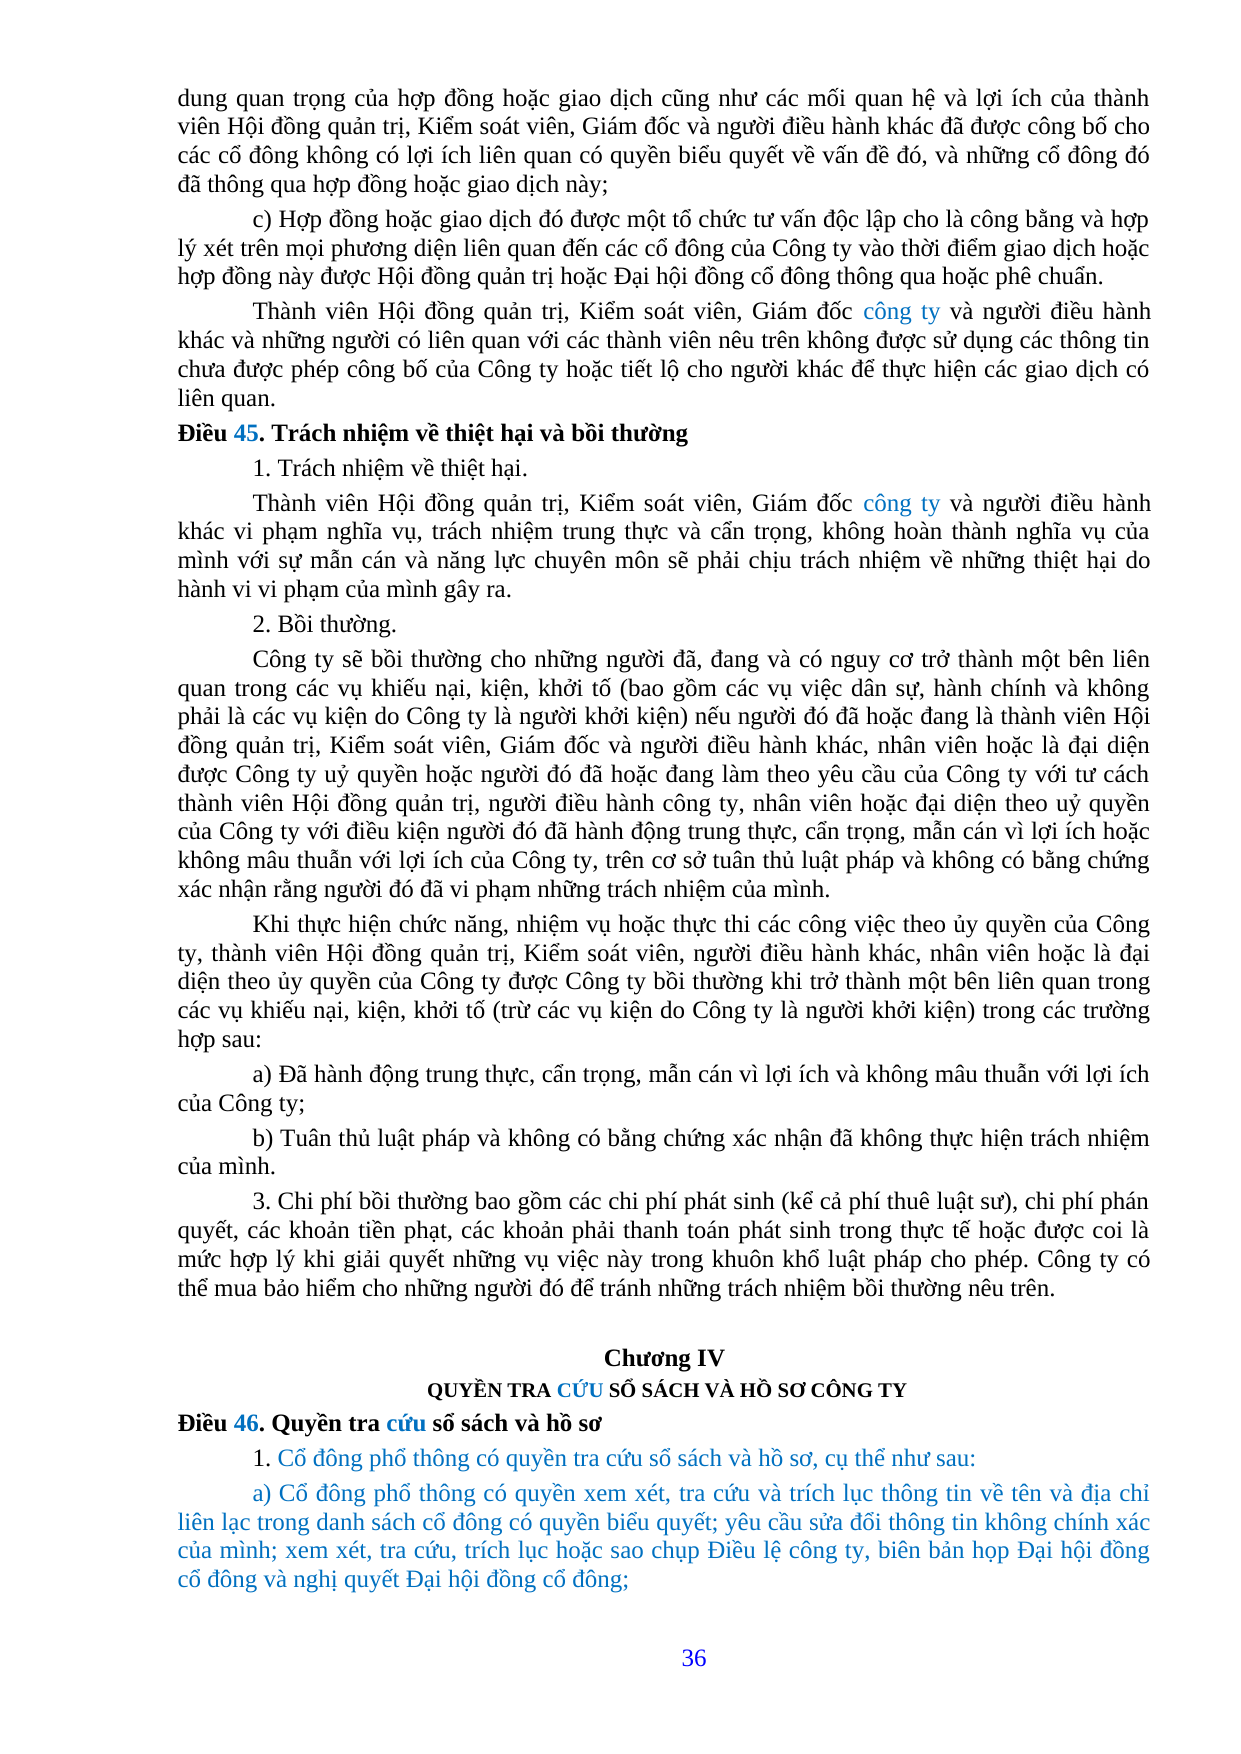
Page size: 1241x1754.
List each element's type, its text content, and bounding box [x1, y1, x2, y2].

text Chương IV [177, 1343, 1152, 1371]
text QUYỀN TRA CỨU SỔ SÁCH VÀ HỒ SƠ CÔNG TY [177, 1378, 1152, 1402]
text 3. Chi phí bồi thường bao gồm các chi phí phát sinh (kể cả phí thuê luật sư), chi phí phán quyết, các khoản tiền phạt, các khoản phải thanh toán phát sinh trong thực tế hoặc được coi là mức hợp lý khi giải quyết những vụ việc này trong khuôn khổ luật pháp cho phép. Công ty có thể mua bảo hiểm cho những người đó để tránh những trách nhiệm bồi thường nêu trên. [177, 1186, 1152, 1301]
text Thành viên Hội đồng quản trị, Kiểm soát viên, Giám đốc công ty và người điều hành khác và những người có liên quan với các thành viên nêu trên không được sử dụng các thông tin chưa được phép công bố của Công ty hoặc tiết lộ cho người khác để thực hiện các giao dịch có liên quan. [177, 296, 1152, 411]
text Công ty sẽ bồi thường cho những người đã, đang và có nguy cơ trở thành một bên liên quan trong các vụ khiếu nại, kiện, khởi tố (bao gồm các vụ việc dân sự, hành chính và không phải là các vụ kiện do Công ty là người khởi kiện) nếu người đó đã hoặc đang là thành viên Hội đồng quản trị, Kiểm soát viên, Giám đốc và người điều hành khác, nhân viên hoặc là đại diện được Công ty uỷ quyền hoặc người đó đã hoặc đang làm theo yêu cầu của Công ty với tư cách thành viên Hội đồng quản trị, người điều hành công ty, nhân viên hoặc đại diện theo uỷ quyền của Công ty với điều kiện người đó đã hành động trung thực, cẩn trọng, mẫn cán vì lợi ích hoặc không mâu thuẫn với lợi ích của Công ty, trên cơ sở tuân thủ luật pháp và không có bằng chứng xác nhận rằng người đó đã vi phạm những trách nhiệm của mình. [177, 644, 1152, 903]
text b) Tuân thủ luật pháp và không có bằng chứng xác nhận đã không thực hiện trách nhiệm của mình. [177, 1123, 1152, 1180]
text a) Cổ đông phổ thông có quyền xem xét, tra cứu và trích lục thông tin về tên và địa chỉ liên lạc trong danh sách cổ đông có quyền biểu quyết; yêu cầu sửa đổi thông tin không chính xác của mình; xem xét, tra cứu, trích lục hoặc sao chụp Điều lệ công ty, biên bản họp Đại hội đồng cổ đông và nghị quyết Đại hội đồng cổ đông; [177, 1478, 1152, 1593]
text 2. Bồi thường. [177, 609, 1152, 638]
text a) Đã hành động trung thực, cẩn trọng, mẫn cán vì lợi ích và không mâu thuẫn với lợi ích của Công ty; [177, 1059, 1152, 1116]
text Điều 46. Quyền tra cứu sổ sách và hồ sơ [177, 1408, 1152, 1437]
text Điều 45. Trách nhiệm về thiệt hại và bồi thường [177, 418, 1152, 446]
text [177, 83, 1152, 198]
text Khi thực hiện chức năng, nhiệm vụ hoặc thực thi các công việc theo ủy quyền của Công ty, thành viên Hội đồng quản trị, Kiểm soát viên, người điều hành khác, nhân viên hoặc là đại diện theo ủy quyền của Công ty được Công ty bồi thường khi trở thành một bên liên quan trong các vụ khiếu nại, kiện, khởi tố (trừ các vụ kiện do Công ty là người khởi kiện) trong các trường hợp sau: [177, 909, 1152, 1053]
text c) Hợp đồng hoặc giao dịch đó được một tổ chức tư vấn độc lập cho là công bằng và hợp lý xét trên mọi phương diện liên quan đến các cổ đông của Công ty vào thời điểm giao dịch hoặc hợp đồng này được Hội đồng quản trị hoặc Đại hội đồng cổ đông thông qua hoặc phê chuẩn. [177, 204, 1152, 290]
text Thành viên Hội đồng quản trị, Kiểm soát viên, Giám đốc công ty và người điều hành khác vi phạm nghĩa vụ, trách nhiệm trung thực và cẩn trọng, không hoàn thành nghĩa vụ của mình với sự mẫn cán và năng lực chuyên môn sẽ phải chịu trách nhiệm về những thiệt hại do hành vi vi phạm của mình gây ra. [177, 488, 1152, 603]
text 1. Trách nhiệm về thiệt hại. [177, 453, 1152, 481]
text 1. Cổ đông phổ thông có quyền tra cứu sổ sách và hồ sơ, cụ thể như sau: [177, 1443, 1152, 1472]
